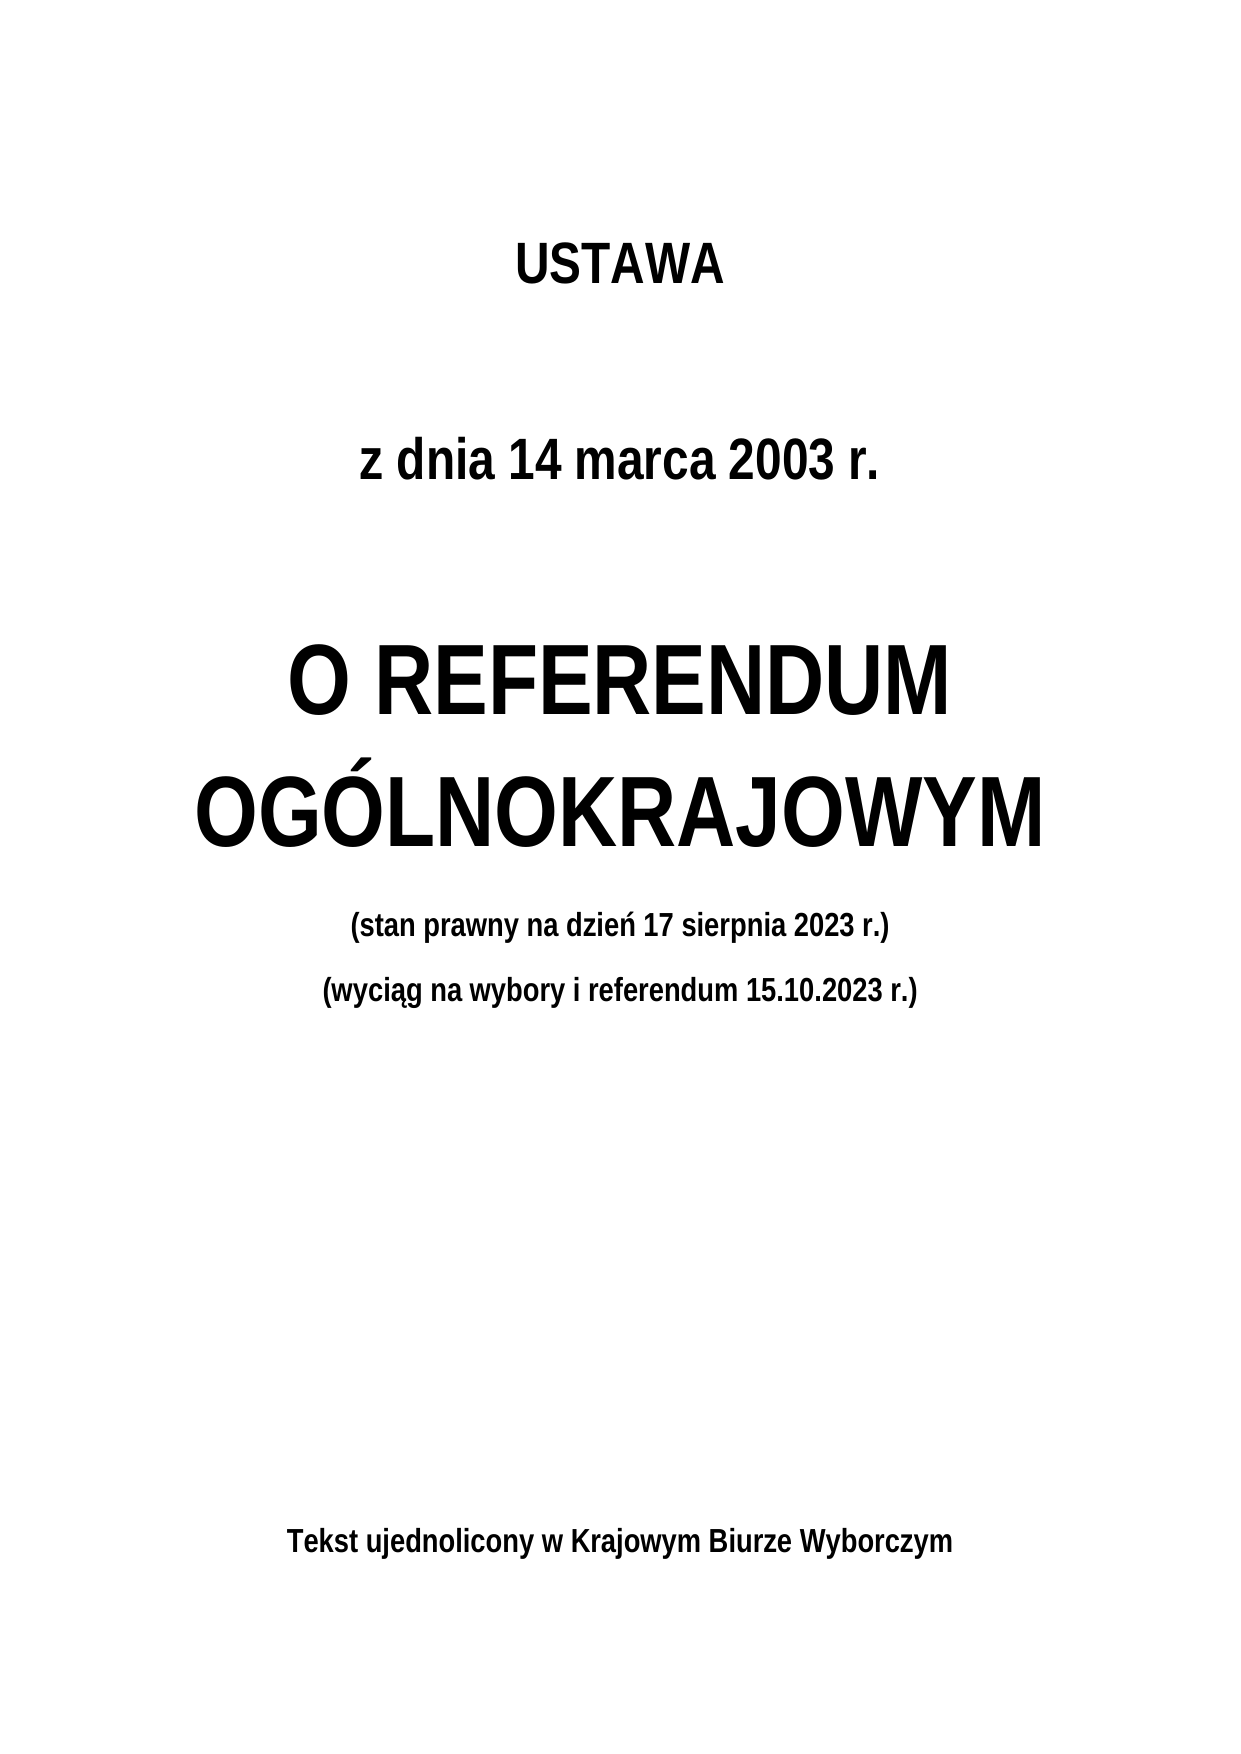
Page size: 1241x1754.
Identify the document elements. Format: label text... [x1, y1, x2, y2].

text (wyciąg na wybory i referendum 15.10.2023 r.) [89, 970, 1152, 1008]
text USTAWA [89, 229, 1152, 296]
text Tekst ujednolicony w Krajowym Biurze Wyborczym [89, 1522, 1152, 1560]
text (stan prawny na dzień 17 sierpnia 2023 r.) [89, 905, 1152, 944]
text O REFERENDUM OGÓLNOKRAJOWYM [89, 621, 1152, 867]
text z dnia 14 marca 2003 r. [89, 425, 1152, 492]
